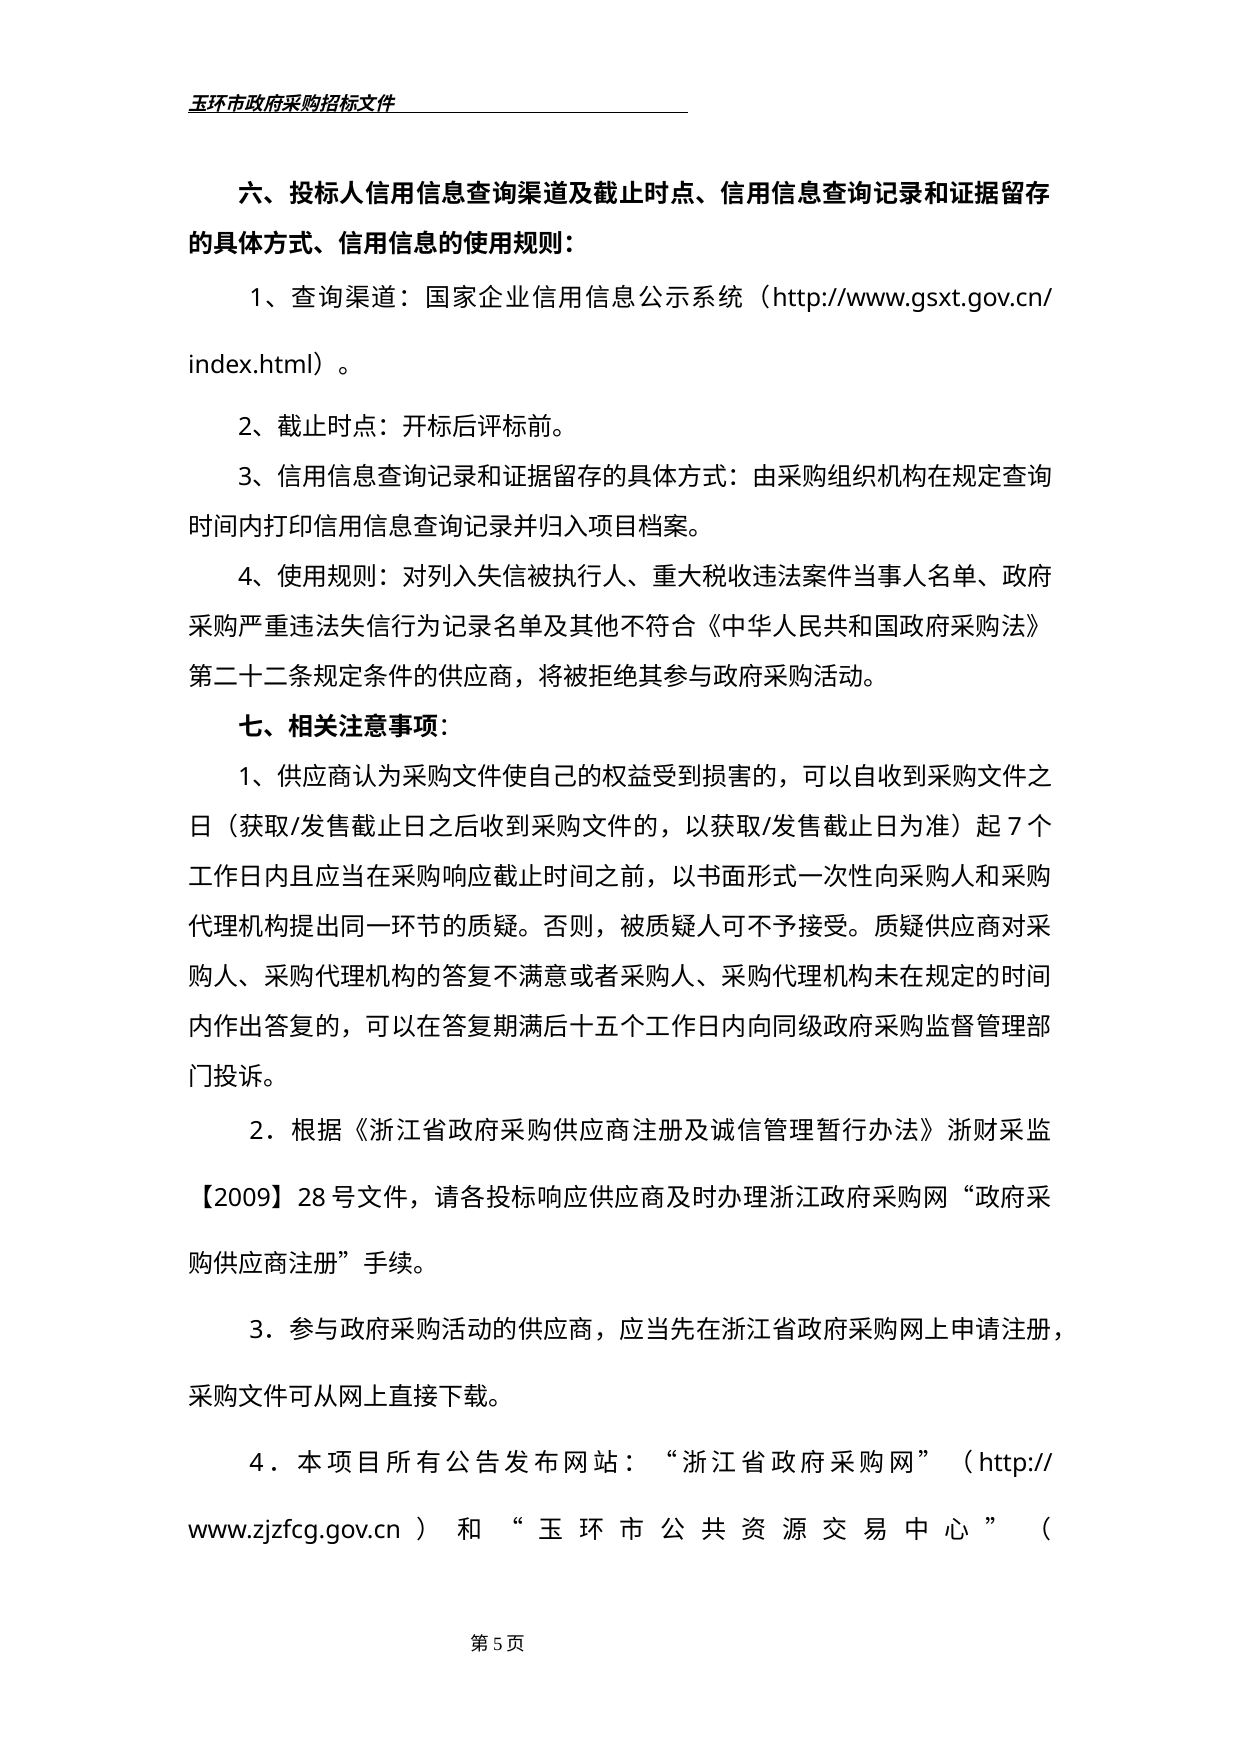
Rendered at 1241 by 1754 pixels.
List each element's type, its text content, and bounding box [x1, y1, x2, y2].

text 1、查询渠道：国家企业信用信息公示系统（http://www.gsxt.gov.cn/index.html）。 [188, 262, 1052, 395]
text 六、投标人信用信息查询渠道及截止时点、信用信息查询记录和证据留存的具体方式、信用信息的使用规则： [188, 162, 1052, 262]
text 4、使用规则：对列入失信被执行人、重大税收违法案件当事人名单、政府采购严重违法失信行为记录名单及其他不符合《中华人民共和国政府采购法》第二十二条规定条件的供应商，将被拒绝其参与政府采购活动。 [188, 545, 1052, 695]
text 2、截止时点：开标后评标前。 [188, 395, 1052, 445]
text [188, 1428, 1052, 1561]
text 3、信用信息查询记录和证据留存的具体方式：由采购组织机构在规定查询时间内打印信用信息查询记录并归入项目档案。 [188, 445, 1052, 545]
text 3．参与政府采购活动的供应商，应当先在浙江省政府采购网上申请注册，采购文件可从网上直接下载。 [188, 1295, 1052, 1428]
text 2．根据《浙江省政府采购供应商注册及诚信管理暂行办法》浙财采监【2009】28号文件，请各投标响应供应商及时办理浙江政府采购网“政府采购供应商注册”手续。 [188, 1095, 1052, 1295]
text 七、相关注意事项： [188, 695, 1052, 745]
text 1、供应商认为采购文件使自己的权益受到损害的，可以自收到采购文件之日（获取/发售截止日之后收到采购文件的，以获取/发售截止日为准）起7个工作日内且应当在采购响应截止时间之前，以书面形式一次性向采购人和采购代理机构提出同一环节的质疑。否则，被质疑人可不予接受。质疑供应商对采购人、采购代理机构的答复不满意或者采购人、采购代理机构未在规定的时间内作出答复的，可以在答复期满后十五个工作日内向同级政府采购监督管理部门投诉。 [188, 745, 1052, 1095]
